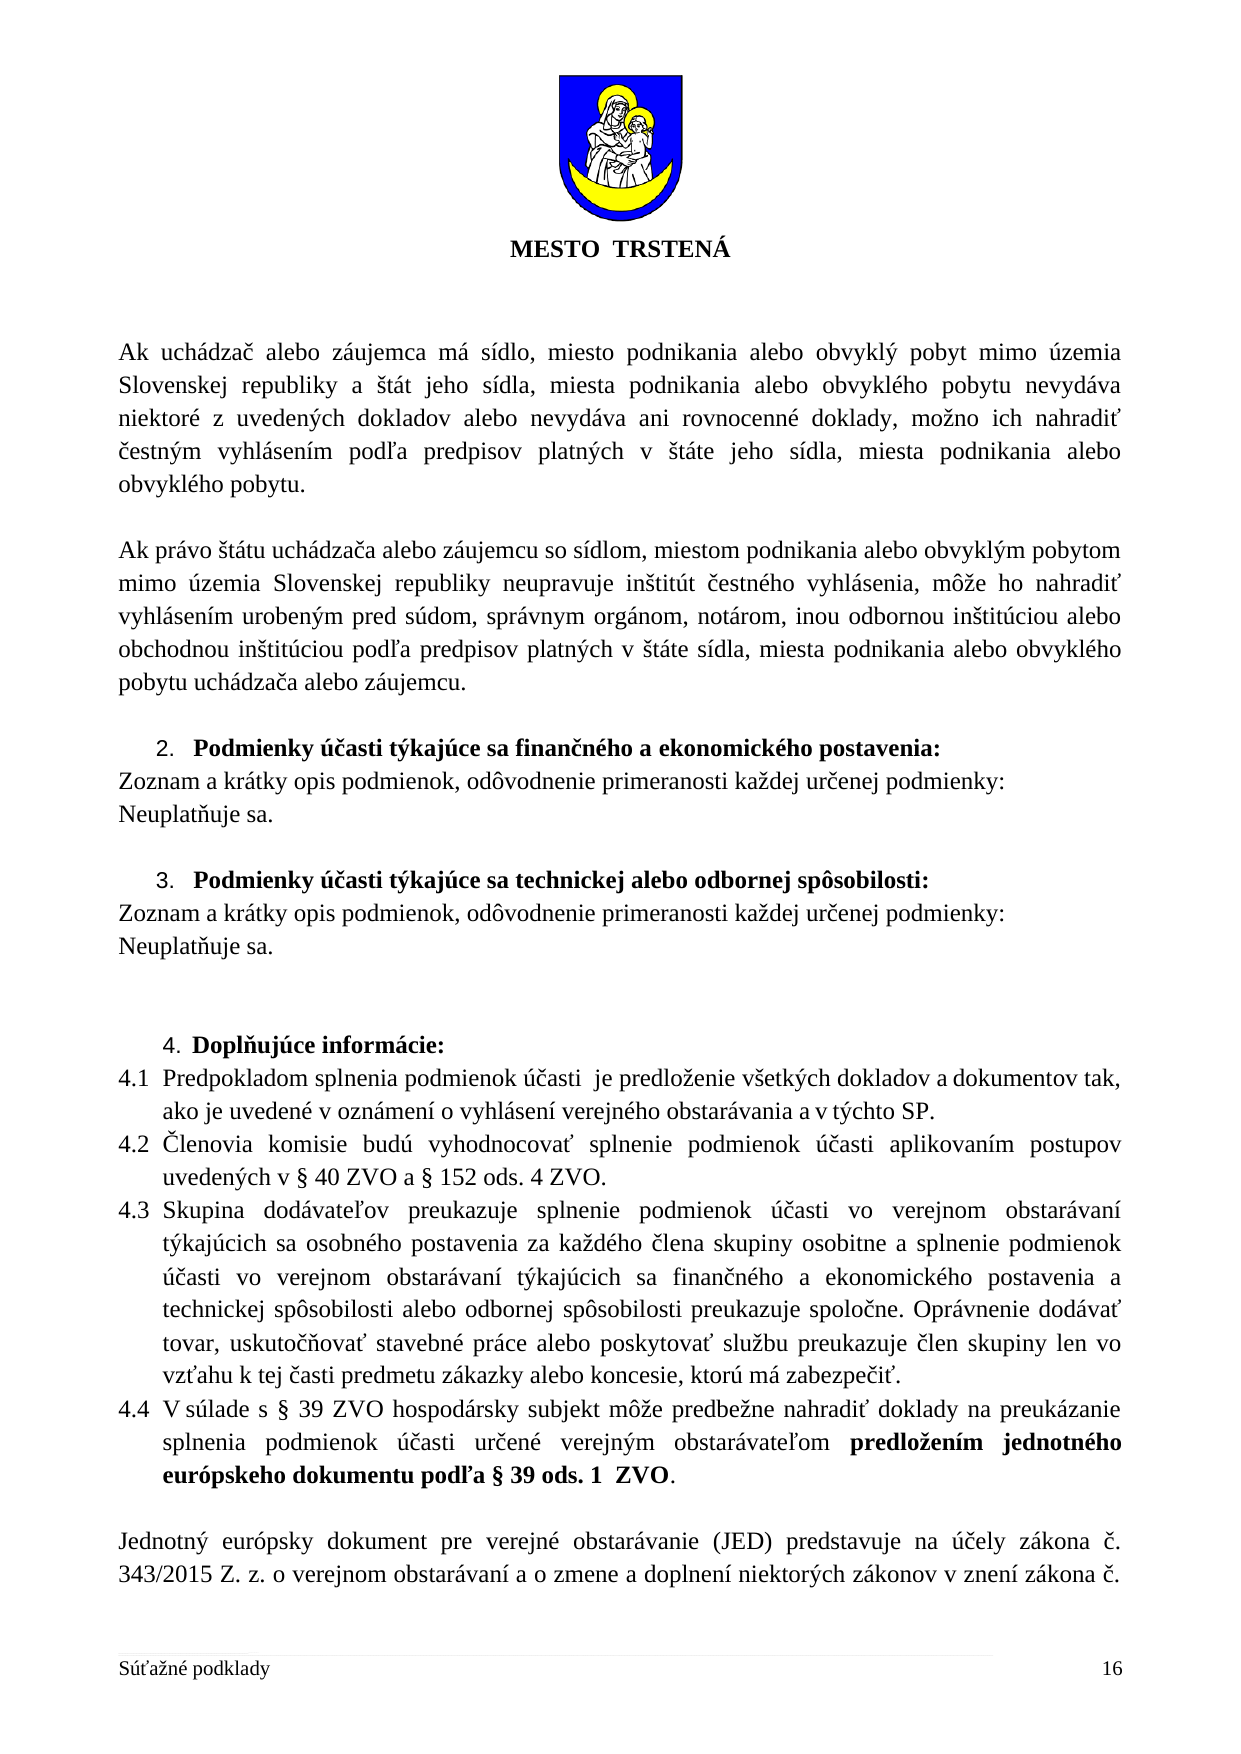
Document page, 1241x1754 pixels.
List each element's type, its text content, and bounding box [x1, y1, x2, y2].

list V súlade s § 39 ZVO hospodársky subjekt môže predbežne nahradiť doklady na preukázanie splnenia podmienok účasti určené verejným obstarávateľom predložením jednotného európskeho dokumentu podľa § 39 ods. 1 ZVO. [118, 1394, 1122, 1488]
text Zoznam a krátky opis podmienok, odôvodnenie primeranosti každej určenej podmienky: [118, 766, 1122, 795]
text Ak uchádzač alebo záujemca má sídlo, miesto podnikania alebo obvyklý pobyt mimo územia Slovenskej republiky a štát jeho sídla, miesta podnikania alebo obvyklého pobytu nevydáva niektoré z uvedených dokladov alebo nevydáva ani rovnocenné doklady, možno ich nahradiť čestným vyhlásením podľa predpisov platných v štáte jeho sídla, miesta podnikania alebo obvyklého pobytu. [118, 337, 1122, 498]
list Podmienky účasti týkajúce sa technickej alebo odbornej spôsobilosti: [156, 865, 1122, 894]
list Doplňujúce informácie: [162, 1030, 1122, 1059]
text Ak právo štátu uchádzača alebo záujemcu so sídlom, miestom podnikania alebo obvyklým pobytom mimo územia Slovenskej republiky neupravuje inštitút čestného vyhlásenia, môže ho nahradiť vyhlásením urobeným pred súdom, správnym orgánom, notárom, inou odbornou inštitúciou alebo obchodnou inštitúciou podľa predpisov platných v štáte sídla, miesta podnikania alebo obvyklého pobytu uchádzača alebo záujemcu. [118, 535, 1122, 696]
text Neuplatňuje sa. [118, 799, 1122, 828]
text Neuplatňuje sa. [118, 931, 1122, 960]
list Podmienky účasti týkajúce sa finančného a ekonomického postavenia: [156, 733, 1122, 762]
picture [557, 73, 684, 222]
text Zoznam a krátky opis podmienok, odôvodnenie primeranosti každej určenej podmienky: [118, 898, 1122, 927]
list Členovia komisie budú vyhodnocovať splnenie podmienok účasti aplikovaním postupov uvedených v § 40 ZVO a § 152 ods. 4 ZVO. [118, 1129, 1122, 1191]
list Predpokladom splnenia podmienok účasti je predloženie všetkých dokladov a dokumentov tak, ako je uvedené v oznámení o vyhlásení verejného obstarávania a v týchto SP. [118, 1063, 1122, 1125]
list Skupina dodávateľov preukazuje splnenie podmienok účasti vo verejnom obstarávaní týkajúcich sa osobného postavenia za každého člena skupiny osobitne a splnenie podmienok účasti vo verejnom obstarávaní týkajúcich sa finančného a ekonomického postavenia a technickej spôsobilosti alebo odbornej spôsobilosti preukazuje spoločne. Oprávnenie dodávať tovar, uskutočňovať stavebné práce alebo poskytovať službu preukazuje člen skupiny len vo vzťahu k tej časti predmetu zákazky alebo koncesie, ktorú má zabezpečiť. [118, 1196, 1122, 1389]
